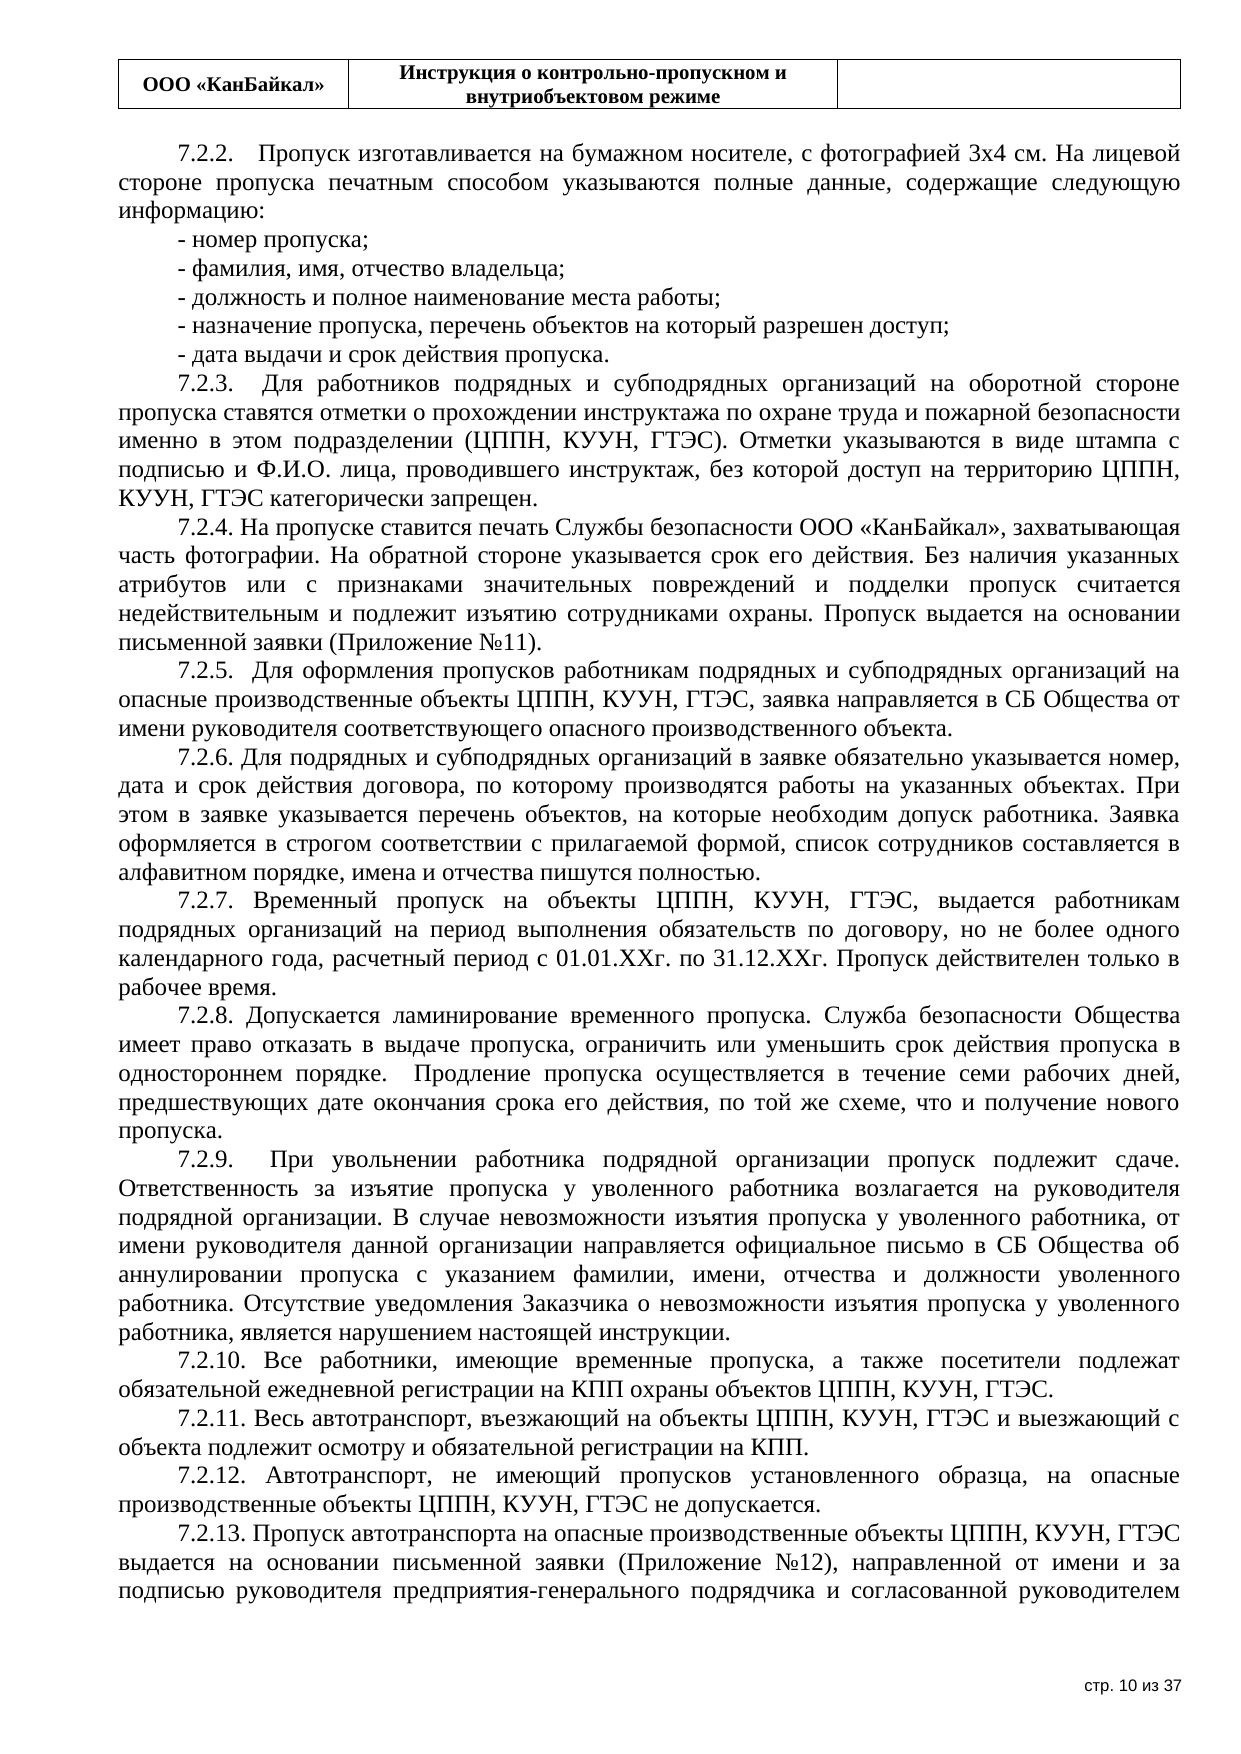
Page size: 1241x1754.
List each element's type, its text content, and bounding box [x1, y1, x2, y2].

text 7.2.10. Все работники, имеющие временные пропуска, а также посетители подлежат обязательной ежедневной регистрации на КПП охраны объектов ЦППН, КУУН, ГТЭС. [118, 1346, 1181, 1403]
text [118, 1518, 1181, 1604]
text - назначение пропуска, перечень объектов на который разрешен доступ; [118, 311, 1181, 339]
text 7.2.3. Для работников подрядных и субподрядных организаций на оборотной стороне пропуска ставятся отметки о прохождении инструктажа по охране труда и пожарной безопасности именно в этом подразделении (ЦППН, КУУН, ГТЭС). Отметки указываются в виде штампа с подписью и Ф.И.О. лица, проводившего инструктаж, без которой доступ на территорию ЦППН, КУУН, ГТЭС категорически запрещен. [118, 368, 1181, 512]
text 7.2.5. Для оформления пропусков работникам подрядных и субподрядных организаций на опасные производственные объекты ЦППН, КУУН, ГТЭС, заявка направляется в СБ Общества от имени руководителя соответствующего опасного производственного объекта. [118, 656, 1181, 742]
text - должность и полное наименование места работы; [118, 282, 1181, 311]
text 7.2.11. Весь автотранспорт, въезжающий на объекты ЦППН, КУУН, ГТЭС и выезжающий с объекта подлежит осмотру и обязательной регистрации на КПП. [118, 1403, 1181, 1461]
text 7.2.7. Временный пропуск на объекты ЦППН, КУУН, ГТЭС, выдается работникам подрядных организаций на период выполнения обязательств по договору, но не более одного календарного года, расчетный период с 01.01.ХХг. по 31.12.ХХг. Пропуск действителен только в рабочее время. [118, 886, 1181, 1001]
text 7.2.12. Автотранспорт, не имеющий пропусков установленного образца, на опасные производственные объекты ЦППН, КУУН, ГТЭС не допускается. [118, 1461, 1181, 1518]
text 7.2.2. Пропуск изготавливается на бумажном носителе, с фотографией 3х4 см. На лицевой стороне пропуска печатным способом указываются полные данные, содержащие следующую информацию: [118, 138, 1181, 224]
text 7.2.8. Допускается ламинирование временного пропуска. Служба безопасности Общества имеет право отказать в выдаче пропуска, ограничить или уменьшить срок действия пропуска в одностороннем порядке. Продление пропуска осуществляется в течение семи рабочих дней, предшествующих дате окончания срока его действия, по той же схеме, что и получение нового пропуска. [118, 1001, 1181, 1144]
text - номер пропуска; [118, 224, 1181, 253]
text - дата выдачи и срок действия пропуска. [118, 339, 1181, 368]
text 7.2.6. Для подрядных и субподрядных организаций в заявке обязательно указывается номер, дата и срок действия договора, по которому производятся работы на указанных объектах. При этом в заявке указывается перечень объектов, на которые необходим допуск работника. Заявка оформляется в строгом соответствии с прилагаемой формой, список сотрудников составляется в алфавитном порядке, имена и отчества пишутся полностью. [118, 742, 1181, 886]
text 7.2.9. При увольнении работника подрядной организации пропуск подлежит сдаче. Ответственность за изъятие пропуска у уволенного работника возлагается на руководителя подрядной организации. В случае невозможности изъятия пропуска у уволенного работника, от имени руководителя данной организации направляется официальное письмо в СБ Общества об аннулировании пропуска с указанием фамилии, имени, отчества и должности уволенного работника. Отсутствие уведомления Заказчика о невозможности изъятия пропуска у уволенного работника, является нарушением настоящей инструкции. [118, 1144, 1181, 1346]
text 7.2.4. На пропуске ставится печать Службы безопасности ООО «КанБайкал», захватывающая часть фотографии. На обратной стороне указывается срок его действия. Без наличия указанных атрибутов или с признаками значительных повреждений и подделки пропуск считается недействительным и подлежит изъятию сотрудниками охраны. Пропуск выдается на основании письменной заявки (Приложение №11). [118, 512, 1181, 656]
text - фамилия, имя, отчество владельца; [118, 253, 1181, 282]
